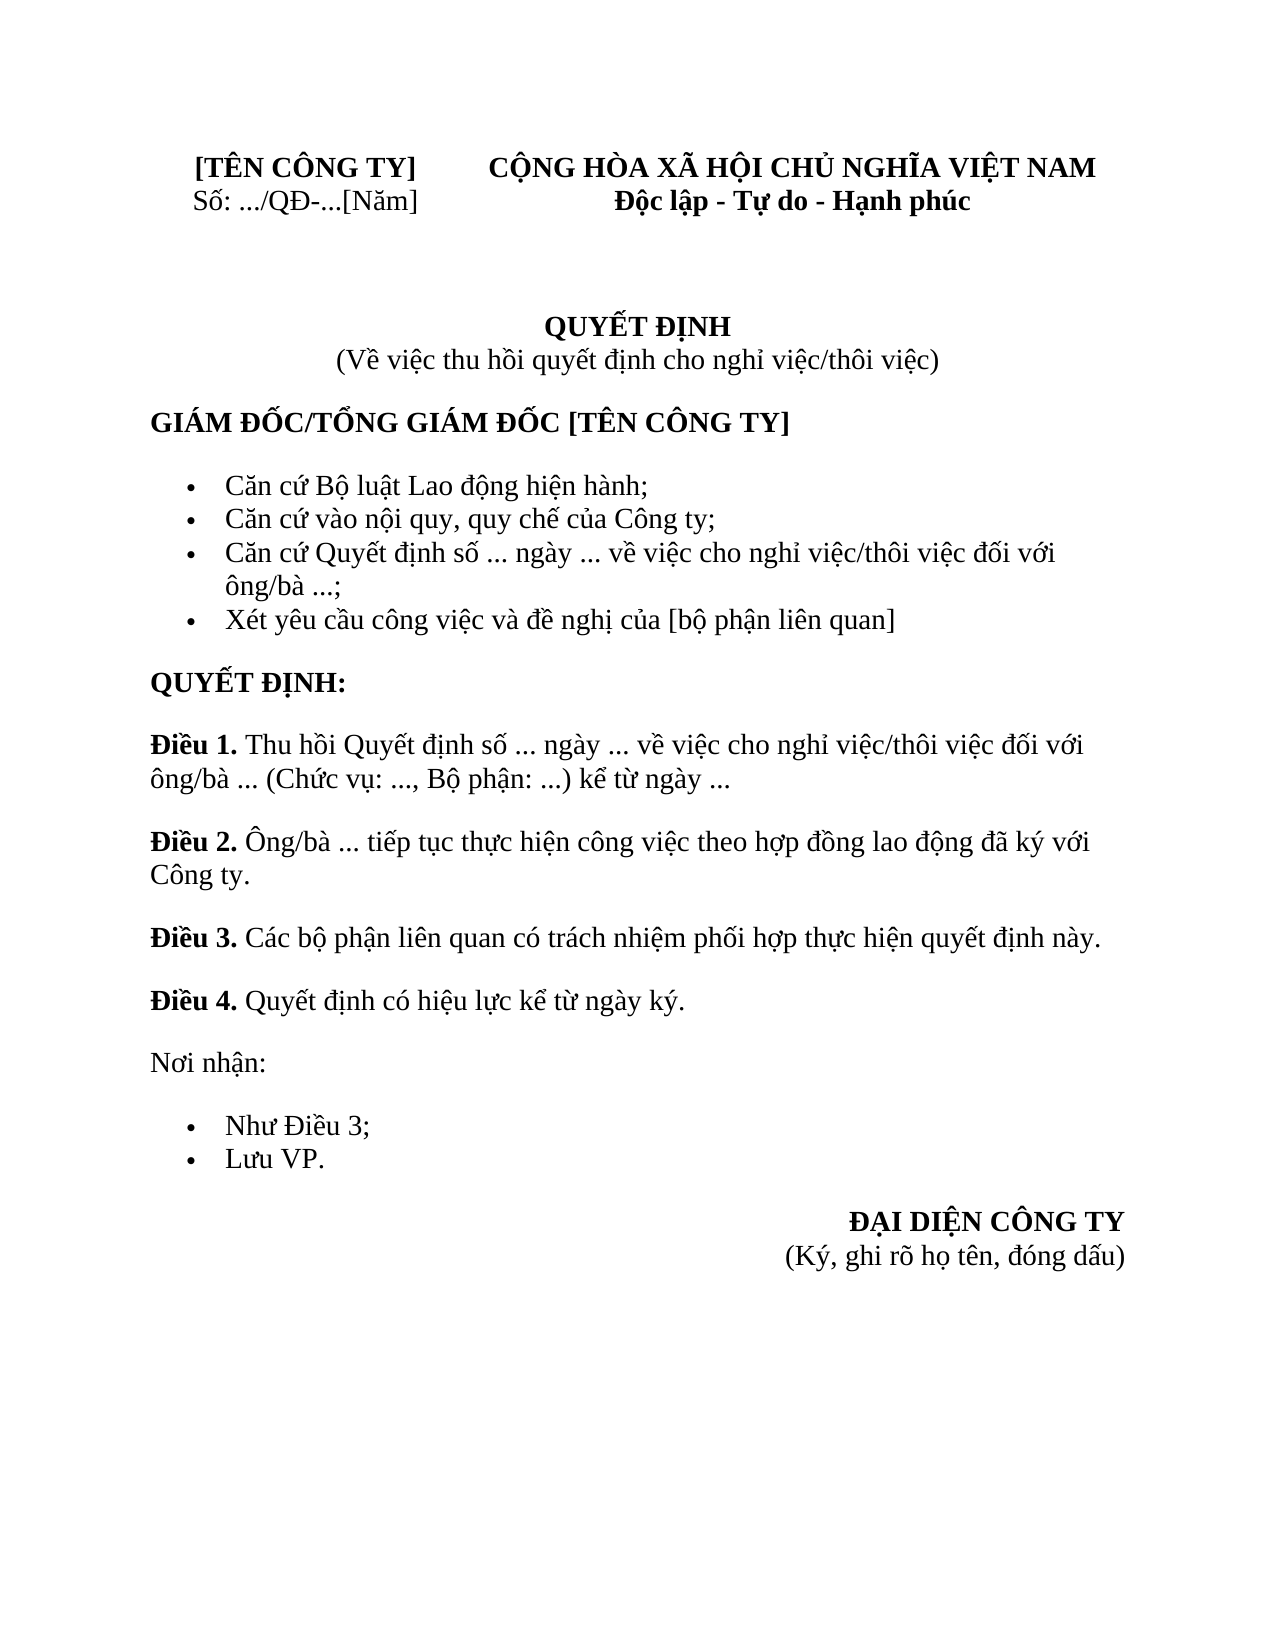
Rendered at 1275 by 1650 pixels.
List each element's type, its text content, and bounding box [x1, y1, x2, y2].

table_header [TÊN CÔNG TY] Số: .../QĐ-...[Năm] [151, 150, 460, 217]
text Nơi nhận: [150, 1045, 1125, 1079]
list Như Điều 3; [187, 1108, 1125, 1142]
text Điều 2. Ông/bà ... tiếp tục thực hiện công việc theo hợp đồng lao động đã ký với Công ty. [150, 824, 1125, 891]
list Căn cứ Quyết định số ... ngày ... về việc cho nghỉ việc/thôi việc đối với ông/bà ...; [187, 535, 1125, 602]
list Căn cứ vào nội quy, quy chế của Công ty; [187, 501, 1125, 535]
text Điều 4. Quyết định có hiệu lực kể từ ngày ký. [150, 983, 1125, 1016]
text QUYẾT ĐỊNH (Về việc thu hồi quyết định cho nghỉ việc/thôi việc) [150, 309, 1125, 376]
text Điều 3. Các bộ phận liên quan có trách nhiệm phối hợp thực hiện quyết định này. [150, 920, 1125, 953]
text QUYẾT ĐỊNH: [150, 665, 1125, 698]
table_header CỘNG HÒA XÃ HỘI CHỦ NGHĨA VIỆT NAM Độc lập - Tự do - Hạnh phúc [460, 150, 1124, 217]
text Điều 1. Thu hồi Quyết định số ... ngày ... về việc cho nghỉ việc/thôi việc đối với ông/bà ... (Chức vụ: ..., Bộ phận: ...) kể từ ngày ... [150, 727, 1125, 794]
list Căn cứ Bộ luật Lao động hiện hành; [187, 468, 1125, 501]
list Xét yêu cầu công việc và đề nghị của [bộ phận liên quan] [187, 602, 1125, 636]
list Lưu VP. [187, 1142, 1125, 1175]
text GIÁM ĐỐC/TỔNG GIÁM ĐỐC [TÊN CÔNG TY] [150, 405, 1125, 439]
text ĐẠI DIỆN CÔNG TY (Ký, ghi rõ họ tên, đóng dấu) [150, 1204, 1125, 1271]
